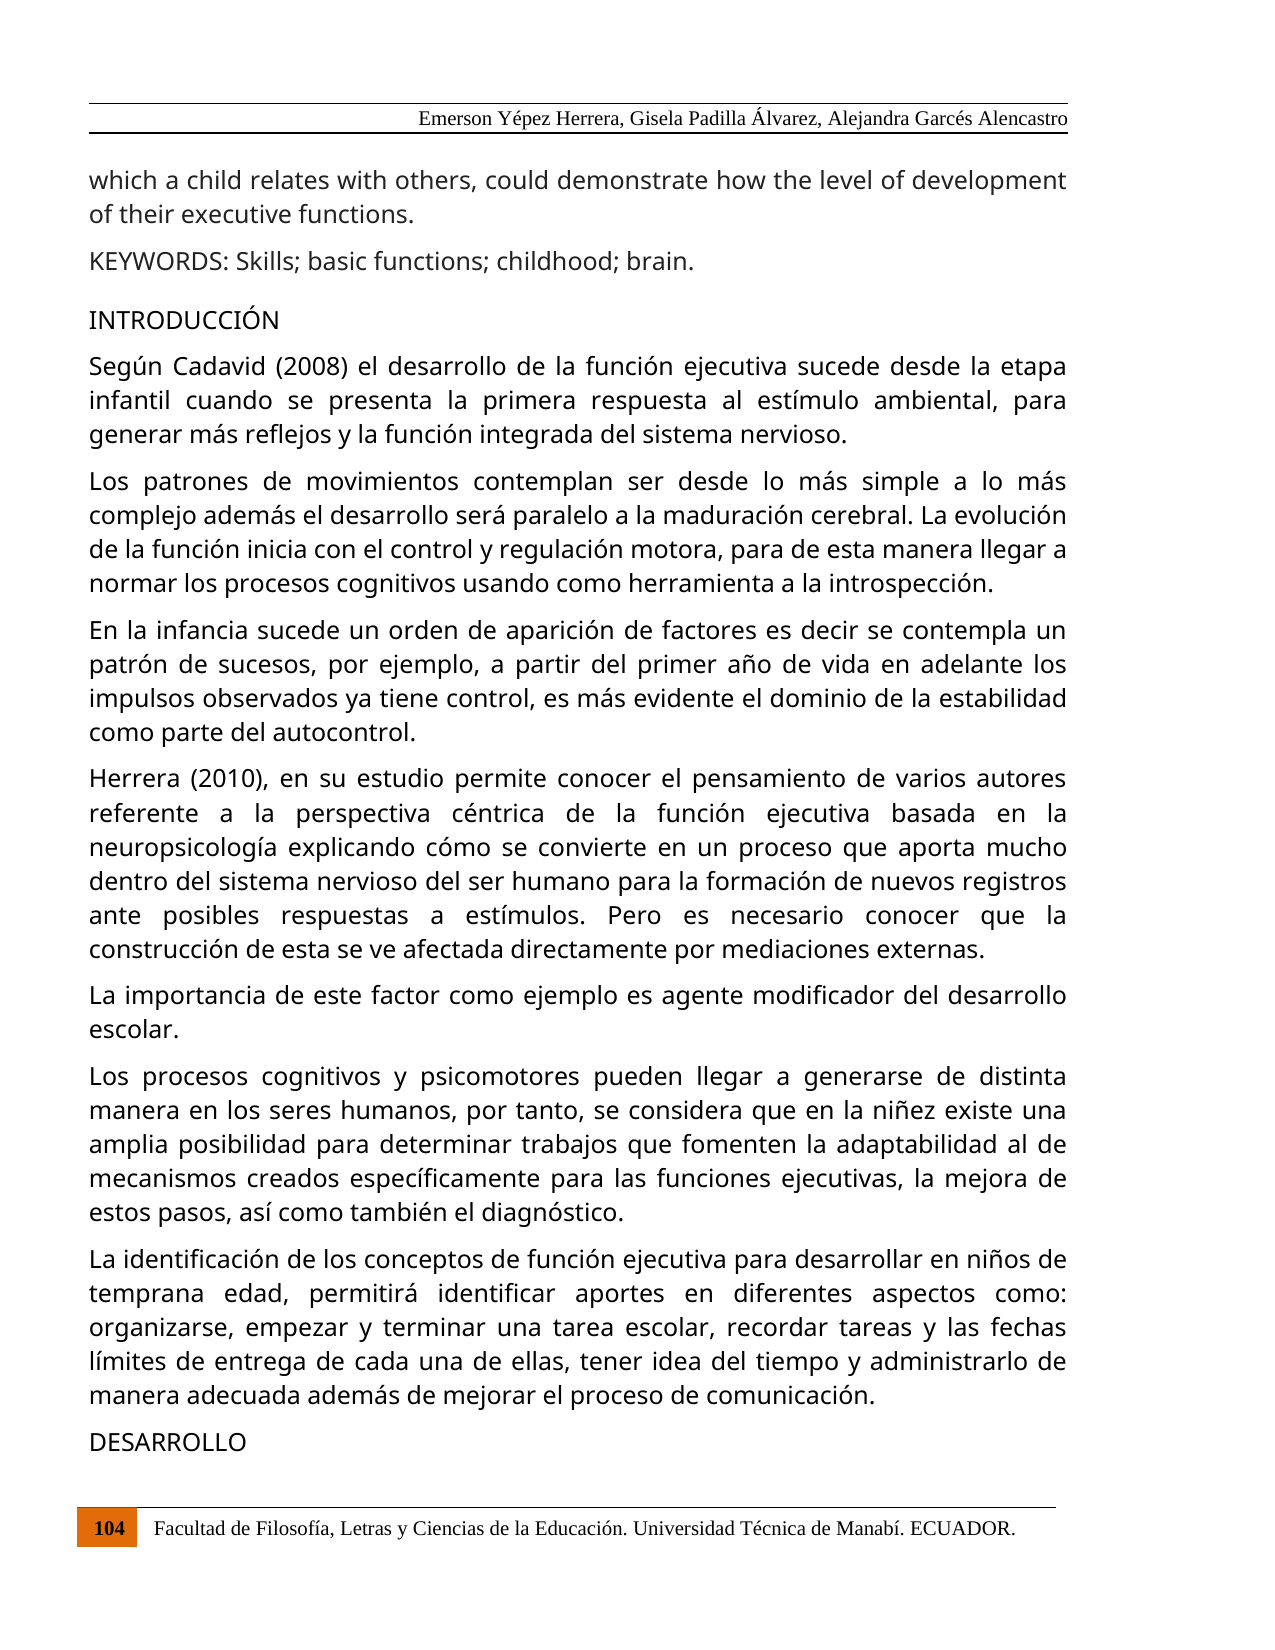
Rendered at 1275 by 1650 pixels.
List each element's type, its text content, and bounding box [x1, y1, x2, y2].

text DESARROLLO [89, 1424, 1068, 1458]
text INTRODUCCIÓN [89, 302, 1068, 336]
text En la infancia sucede un orden de aparición de factores es decir se contempla un patrón de sucesos, por ejemplo, a partir del primer año de vida en adelante los impulsos observados ya tiene control, es más evidente el dominio de la estabilidad como parte del autocontrol. [89, 612, 1068, 749]
text Los patrones de movimientos contemplan ser desde lo más simple a lo más complejo además el desarrollo será paralelo a la maduración cerebral. La evolución de la función inicia con el control y regulación motora, para de esta manera llegar a normar los procesos cognitivos usando como herramienta a la introspección. [89, 464, 1068, 600]
text La importancia de este factor como ejemplo es agente modificador del desarrollo escolar. [89, 978, 1068, 1046]
text Los procesos cognitivos y psicomotores pueden llegar a generarse de distinta manera en los seres humanos, por tanto, se considera que en la niñez existe una amplia posibilidad para determinar trabajos que fomenten la adaptabilidad al de mecanismos creados específicamente para las funciones ejecutivas, la mejora de estos pasos, así como también el diagnóstico. [89, 1059, 1068, 1229]
text La identificación de los conceptos de función ejecutiva para desarrollar en niños de temprana edad, permitirá identificar aportes en diferentes aspectos como: organizarse, empezar y terminar una tarea escolar, recordar tareas y las fechas límites de entrega de cada una de ellas, tener idea del tiempo y administrarlo de manera adecuada además de mejorar el proceso de comunicación. [89, 1241, 1068, 1412]
text KEYWORDS: Skills; basic functions; childhood; brain. [89, 243, 1068, 277]
text Herrera (2010), en su estudio permite conocer el pensamiento de varios autores referente a la perspectiva céntrica de la función ejecutiva basada en la neuropsicología explicando cómo se convierte en un proceso que aporta mucho dentro del sistema nervioso del ser humano para la formación de nuevos registros ante posibles respuestas a estímulos. Pero es necesario conocer que la construcción de esta se ve afectada directamente por mediaciones externas. [89, 761, 1068, 966]
text Según Cadavid (2008) el desarrollo de la función ejecutiva sucede desde la etapa infantil cuando se presenta la primera respuesta al estímulo ambiental, para generar más reflejos y la función integrada del sistema nervioso. [89, 349, 1068, 451]
